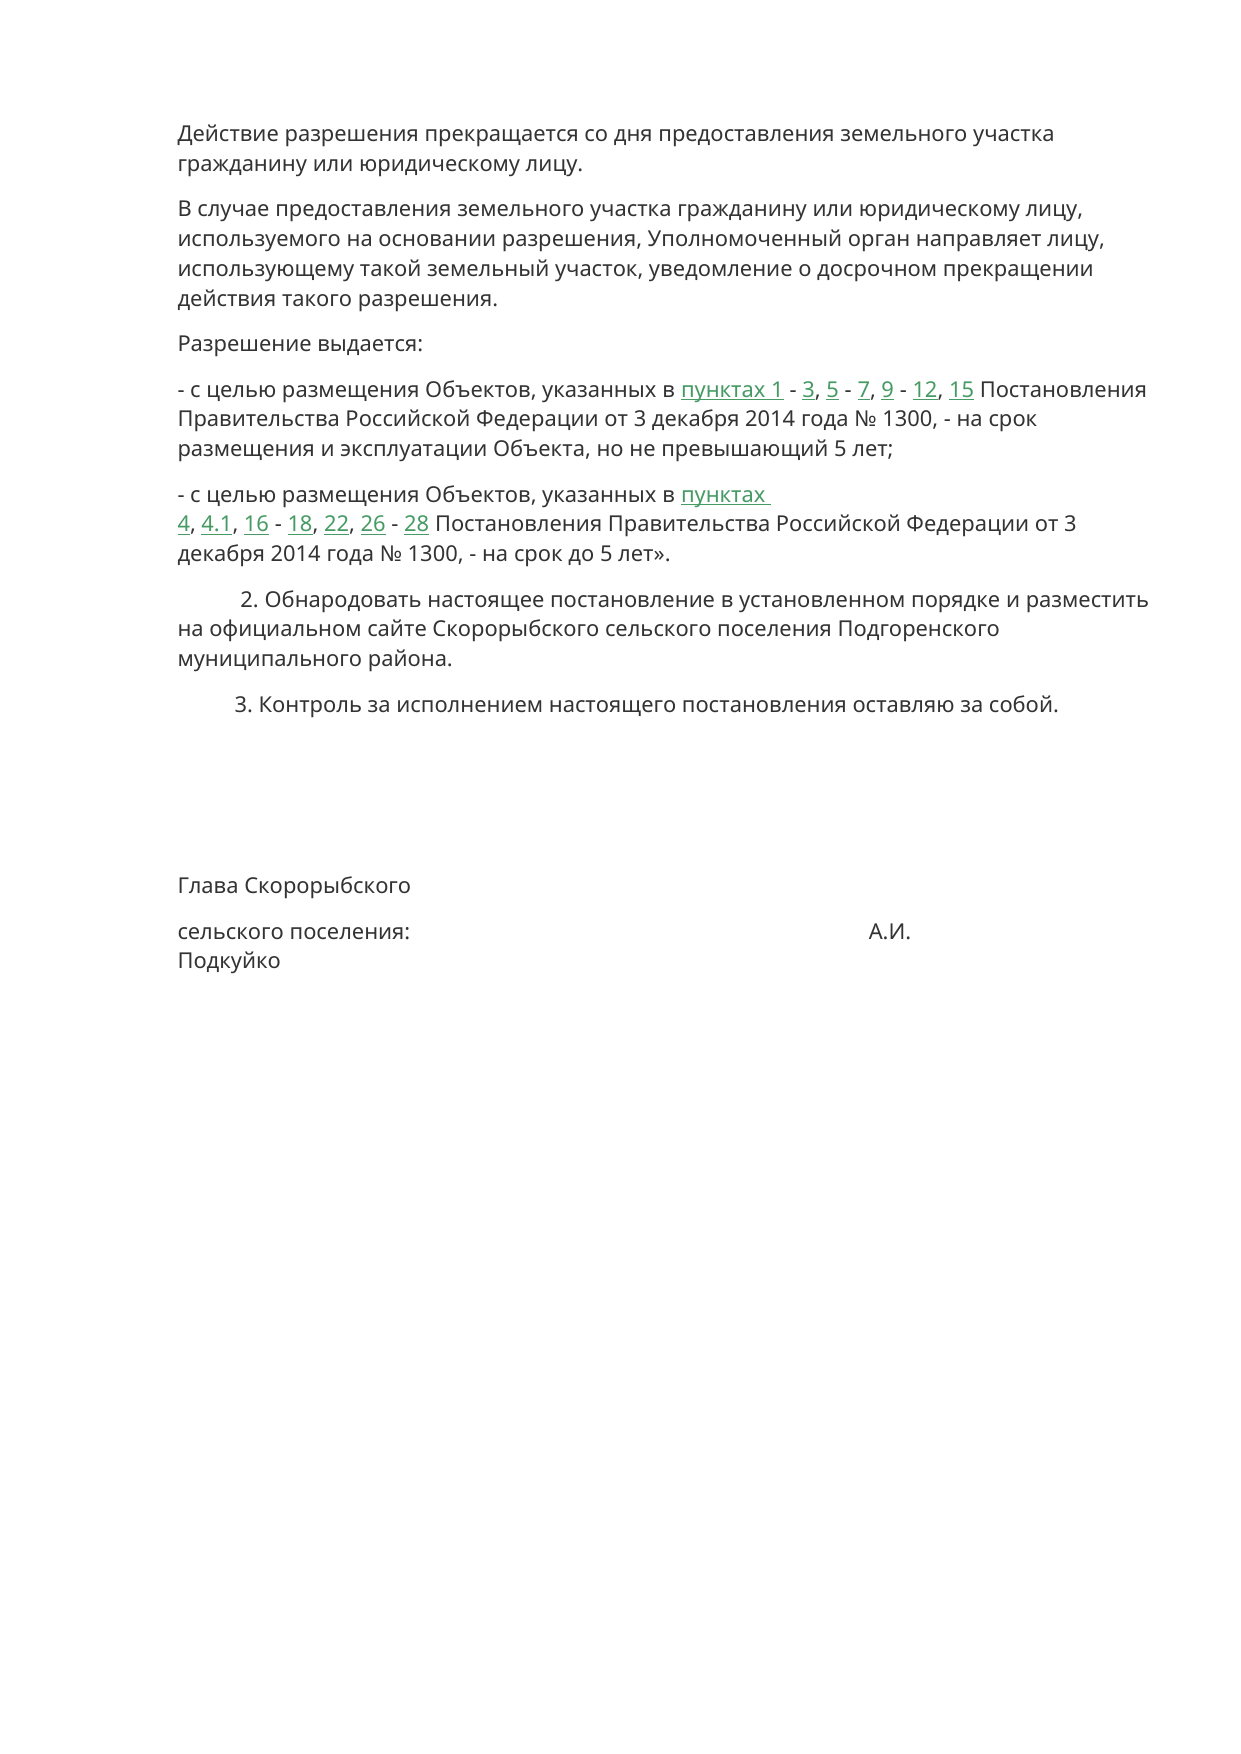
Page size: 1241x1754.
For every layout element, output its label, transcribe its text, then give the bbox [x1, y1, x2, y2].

text 2. Обнародовать настоящее постановление в установленном порядке и разместить на официальном сайте Скорорыбского сельского поселения Подгоренского муниципального района. [177, 583, 1152, 673]
text сельского поселения: А.И. Подкуйко [177, 916, 1152, 975]
text Действие разрешения прекращается со дня предоставления земельного участка гражданину или юридическому лицу. [177, 118, 1152, 178]
text Глава Скорорыбского [177, 870, 1152, 900]
text Разрешение выдается: [177, 328, 1152, 358]
text - с целью размещения Объектов, указанных в пунктах 4, 4.1, 16 - 18, 22, 26 - 28 Постановления Правительства Российской Федерации от 3 декабря 2014 года № 1300, - на срок до 5 лет». [177, 478, 1152, 568]
text 3. Контроль за исполнением настоящего постановления оставляю за собой. [177, 688, 1152, 718]
text - с целью размещения Объектов, указанных в пунктах 1 - 3, 5 - 7, 9 - 12, 15 Постановления Правительства Российской Федерации от 3 декабря 2014 года № 1300, - на срок размещения и эксплуатации Объекта, но не превышающий 5 лет; [177, 373, 1152, 463]
text В случае предоставления земельного участка гражданину или юридическому лицу, используемого на основании разрешения, Уполномоченный орган направляет лицу, использующему такой земельный участок, уведомление о досрочном прекращении действия такого разрешения. [177, 193, 1152, 312]
